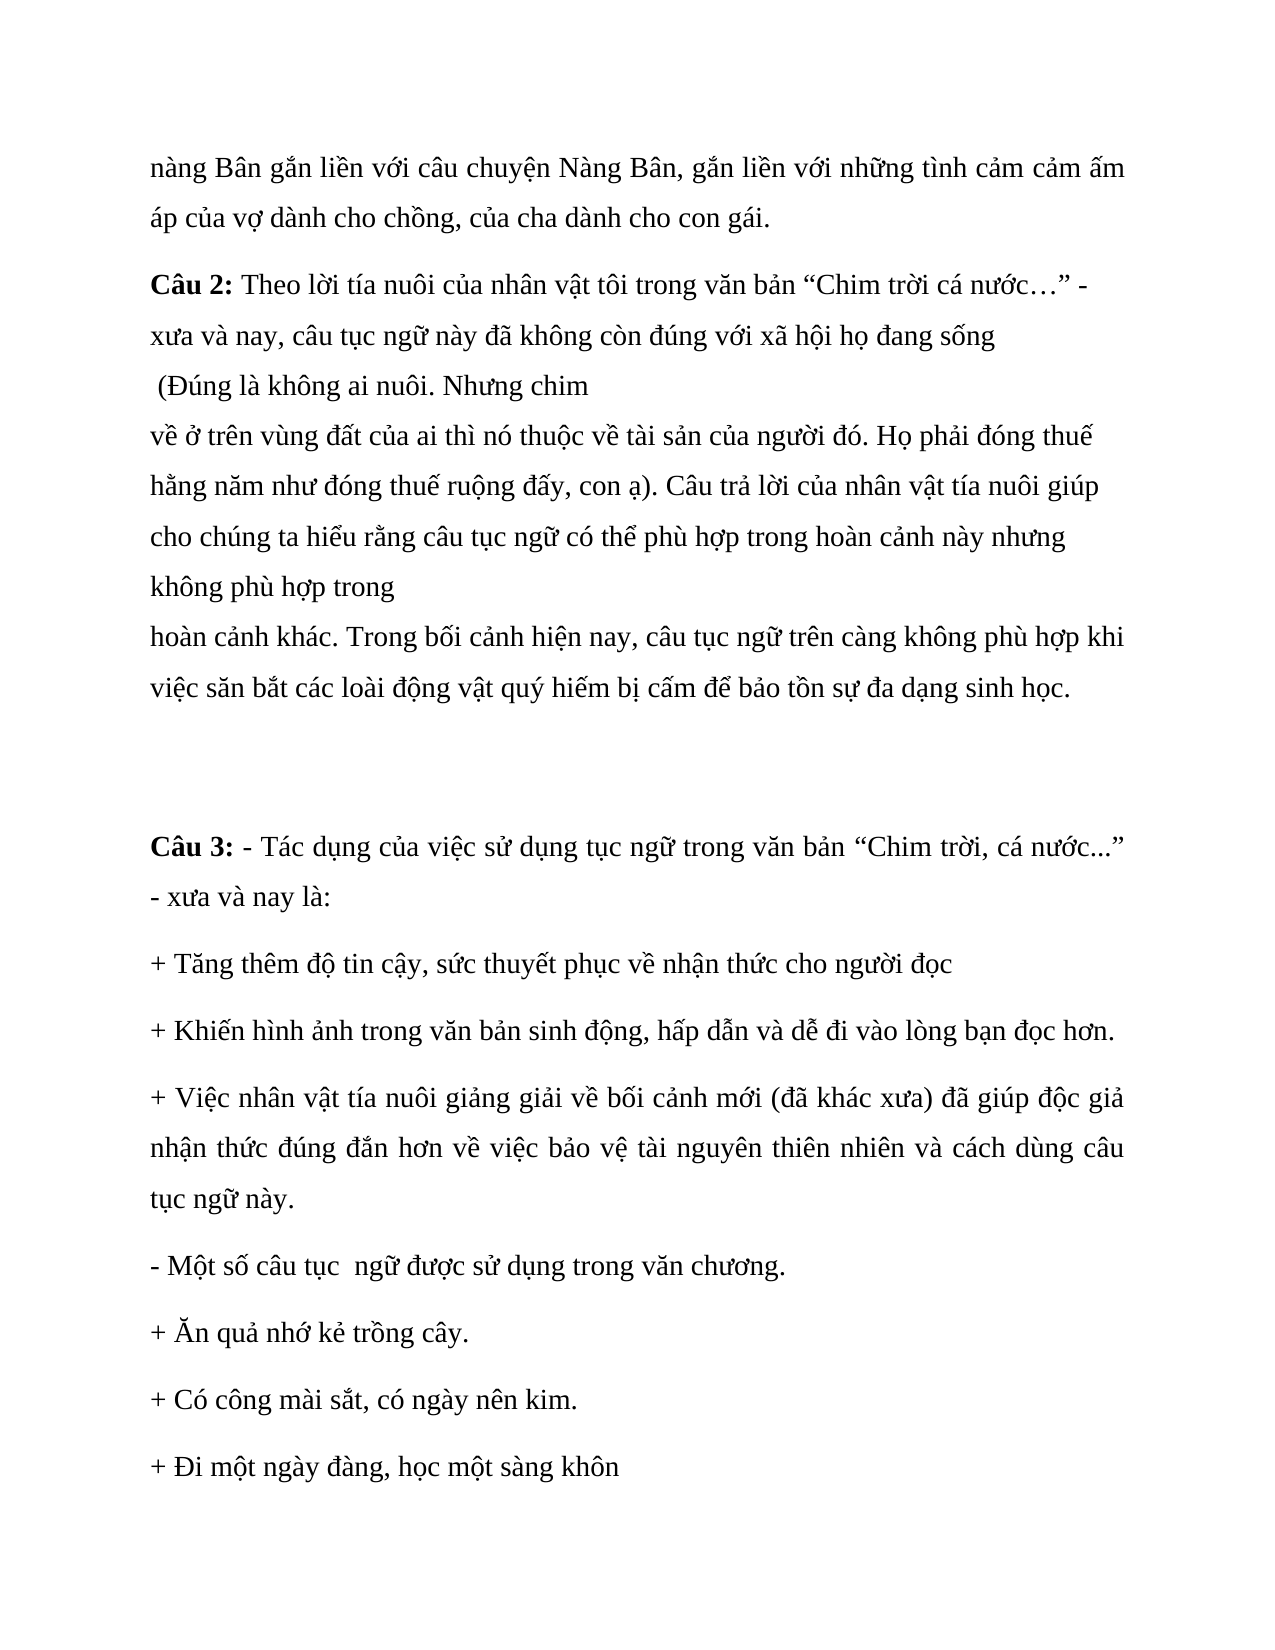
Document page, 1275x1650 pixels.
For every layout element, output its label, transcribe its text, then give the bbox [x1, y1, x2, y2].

text + Việc nhân vật tía nuôi giảng giải về bối cảnh mới (đã khác xưa) đã giúp độc giả nhận thức đúng đắn hơn về việc bảo vệ tài nguyên thiên nhiên và cách dùng câu tục ngữ này. [150, 1080, 1125, 1214]
text Câu 3: - Tác dụng của việc sử dụng tục ngữ trong văn bản “Chim trời, cá nước...” - xưa và nay là: [150, 829, 1125, 913]
text Câu 2: Theo lời tía nuôi của nhân vật tôi trong văn bản “Chim trời cá nước…” - xưa và nay, câu tục ngữ này đã không còn đúng với xã hội họ đang sống [150, 267, 1125, 351]
text (Đúng là không ai nuôi. Nhưng chim [150, 368, 1125, 401]
text + Tăng thêm độ tin cậy, sức thuyết phục về nhận thức cho người đọc [150, 946, 1125, 980]
text về ở trên vùng đất của ai thì nó thuộc về tài sản của người đó. Họ phải đóng thuế hằng năm như đóng thuế ruộng đấy, con ạ). Câu trả lời của nhân vật tía nuôi giúp cho chúng ta hiểu rằng câu tục ngữ có thể phù hợp trong hoàn cảnh này nhưng không phù hợp trong [150, 418, 1125, 603]
text + Đi một ngày đàng, học một sàng khôn [150, 1449, 1125, 1482]
text + Khiến hình ảnh trong văn bản sinh động, hấp dẫn và dễ đi vào lòng bạn đọc hơn. [150, 1013, 1125, 1047]
text hoàn cảnh khác. Trong bối cảnh hiện nay, câu tục ngữ trên càng không phù hợp khi việc săn bắt các loài động vật quý hiếm bị cấm để bảo tồn sự đa dạng sinh học. [150, 619, 1125, 703]
text - Một số câu tục ngữ được sử dụng trong văn chương. [150, 1248, 1125, 1281]
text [150, 150, 1125, 234]
text + Ăn quả nhớ kẻ trồng cây. [150, 1315, 1125, 1348]
text + Có công mài sắt, có ngày nên kim. [150, 1382, 1125, 1415]
